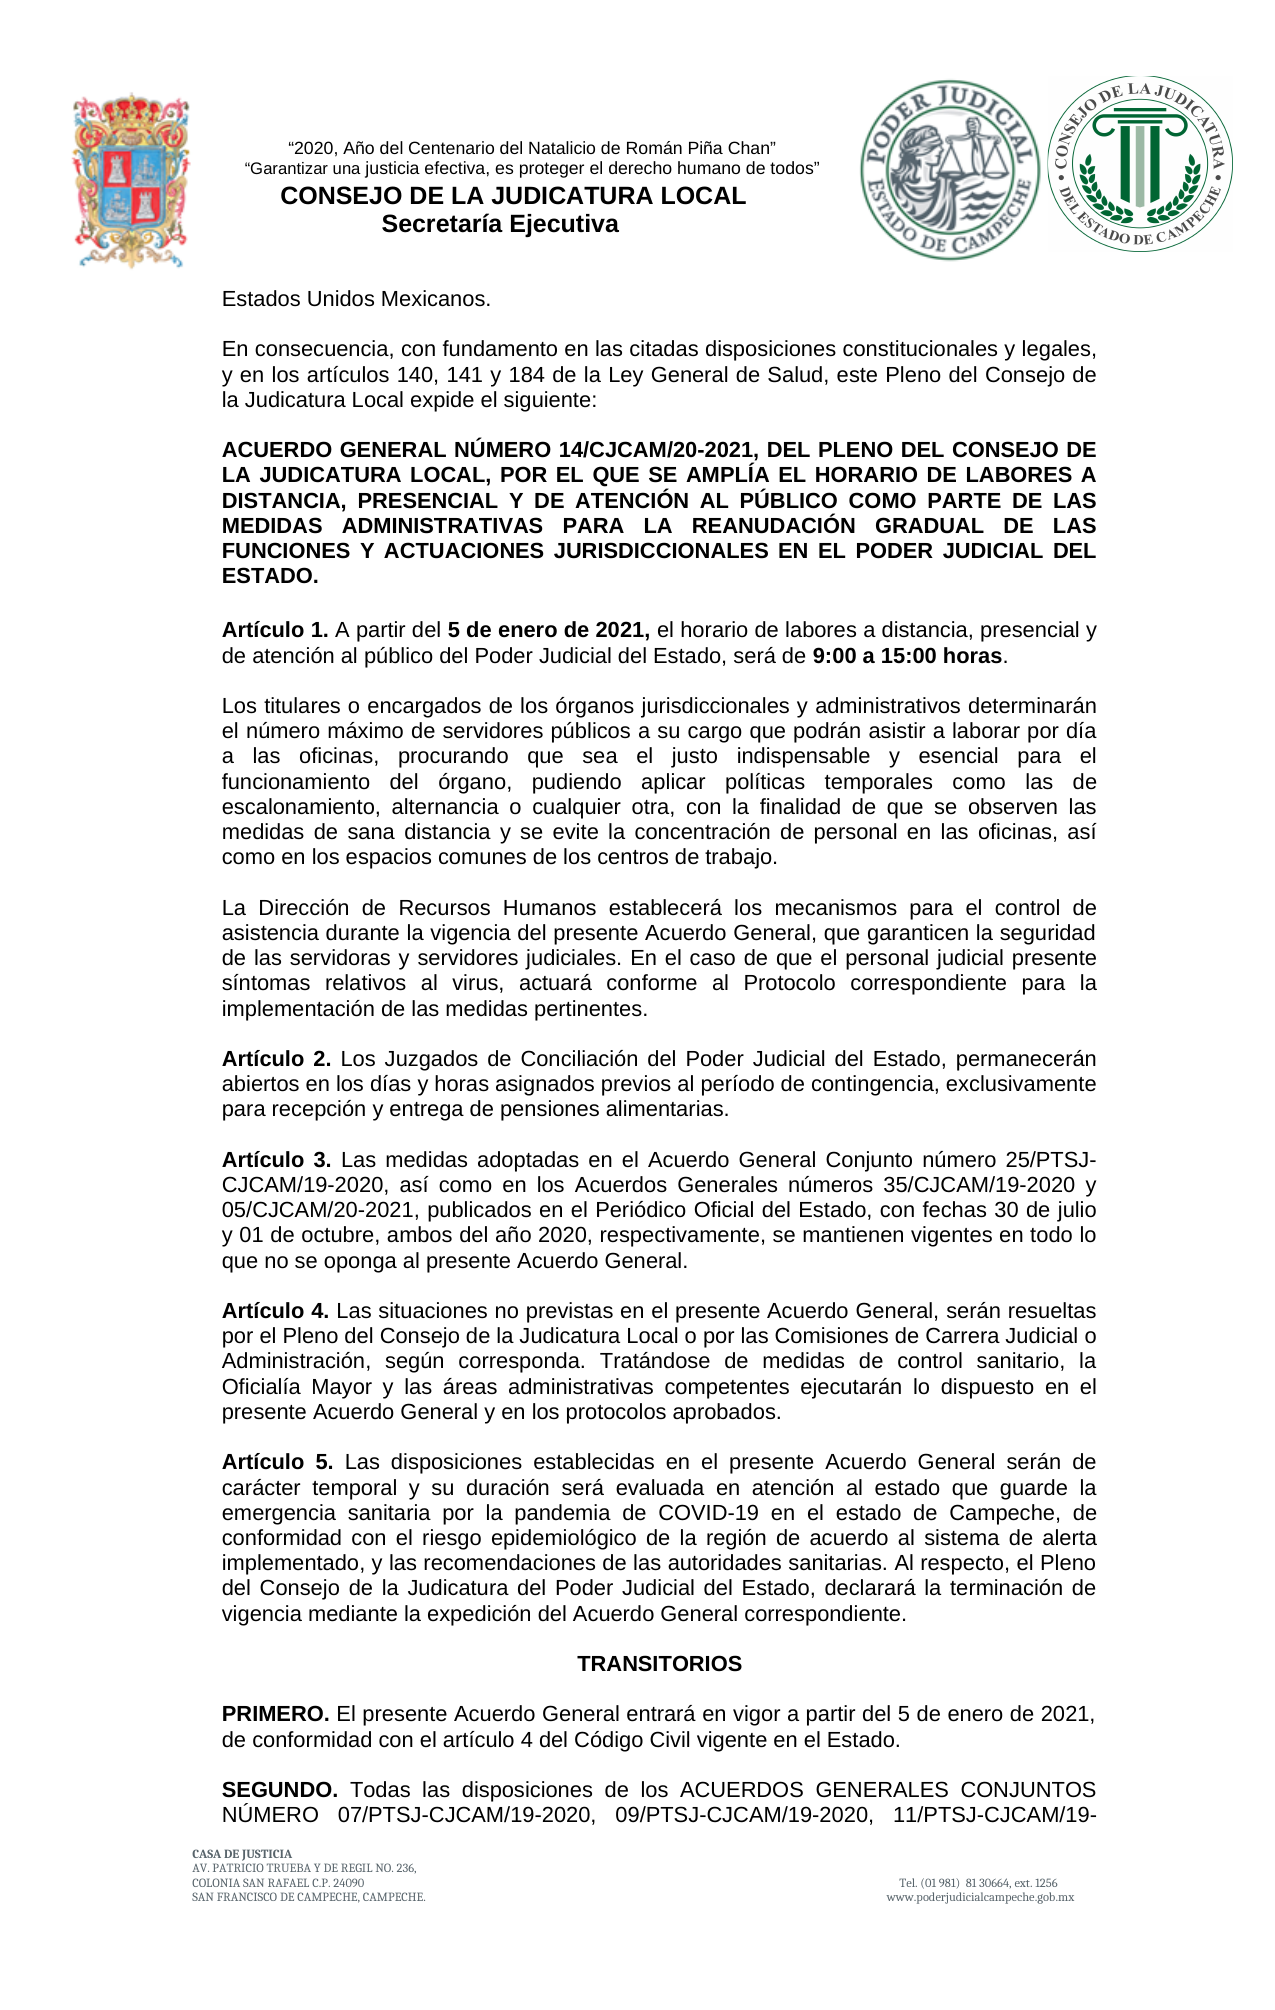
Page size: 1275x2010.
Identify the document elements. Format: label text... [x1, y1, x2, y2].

text Artículo 2. Los Juzgados de Conciliación del Poder Judicial del Estado, permanecerán abiertos en los días y horas asignados previos al período de contingencia, exclusivamente para recepción y entrega de pensiones alimentarias. [222, 1046, 1098, 1122]
text Artículo 5. Las disposiciones establecidas en el presente Acuerdo General serán de carácter temporal y su duración será evaluada en atención al estado que guarde la emergencia sanitaria por la pandemia de COVID-19 en el estado de Campeche, de conformidad con el riesgo epidemiológico de la región de acuerdo al sistema de alerta implementado, y las recomendaciones de las autoridades sanitarias. Al respecto, el Pleno del Consejo de la Judicatura del Poder Judicial del Estado, declarará la terminación de vigencia mediante la expedición del Acuerdo General correspondiente. [222, 1449, 1098, 1626]
text TRANSITORIOS [222, 1651, 1098, 1676]
text Los titulares o encargados de los órganos jurisdiccionales y administrativos determinarán el número máximo de servidores públicos a su cargo que podrán asistir a laborar por día a las oficinas, procurando que sea el justo indispensable y esencial para el funcionamiento del órgano, pudiendo aplicar políticas temporales como las de escalonamiento, alternancia o cualquier otra, con la finalidad de que se observen las medidas de sana distancia y se evite la concentración de personal en las oficinas, así como en los espacios comunes de los centros de trabajo. [222, 693, 1098, 869]
text En consecuencia, con fundamento en las citadas disposiciones constitucionales y legales, y en los artículos 140, 141 y 184 de la Ley General de Salud, este Pleno del Consejo de la Judicatura Local expide el siguiente: [222, 336, 1098, 412]
text ACUERDO GENERAL NÚMERO 14/CJCAM/20-2021, DEL PLENO DEL CONSEJO DE LA JUDICATURA LOCAL, POR EL QUE SE AMPLÍA EL HORARIO DE LABORES A DISTANCIA, PRESENCIAL Y DE ATENCIÓN AL PÚBLICO COMO PARTE DE LAS MEDIDAS ADMINISTRATIVAS PARA LA REANUDACIÓN GRADUAL DE LAS FUNCIONES Y ACTUACIONES JURISDICCIONALES EN EL PODER JUDICIAL DEL ESTADO. [222, 437, 1098, 588]
text Artículo 1. A partir del 5 de enero de 2021, el horario de labores a distancia, presencial y de atención al público del Poder Judicial del Estado, será de 9:00 a 15:00 horas. [222, 617, 1098, 668]
picture [1047, 76, 1233, 252]
text PRIMERO. El presente Acuerdo General entrará en vigor a partir del 5 de enero de 2021, de conformidad con el artículo 4 del Código Civil vigente en el Estado. [222, 1701, 1098, 1752]
picture [859, 77, 1045, 263]
text La Dirección de Recursos Humanos establecerá los mecanismos para el control de asistencia durante la vigencia del presente Acuerdo General, que garanticen la seguridad de las servidoras y servidores judiciales. En el caso de que el personal judicial presente síntomas relativos al virus, actuará conforme al Protocolo correspondiente para la implementación de las medidas pertinentes. [222, 895, 1098, 1021]
picture [66, 80, 201, 289]
text Artículo 4. Las situaciones no previstas en el presente Acuerdo General, serán resueltas por el Pleno del Consejo de la Judicatura Local o por las Comisiones de Carrera Judicial o Administración, según corresponda. Tratándose de medidas de control sanitario, la Oficialía Mayor y las áreas administrativas competentes ejecutarán lo dispuesto en el presente Acuerdo General y en los protocolos aprobados. [222, 1298, 1098, 1424]
text Artículo 3. Las medidas adoptadas en el Acuerdo General Conjunto número 25/PTSJ-CJCAM/19-2020, así como en los Acuerdos Generales números 35/CJCAM/19-2020 y 05/CJCAM/20-2021, publicados en el Periódico Oficial del Estado, con fechas 30 de julio y 01 de octubre, ambos del año 2020, respectivamente, se mantienen vigentes en todo lo que no se oponga al presente Acuerdo General. [222, 1147, 1098, 1273]
